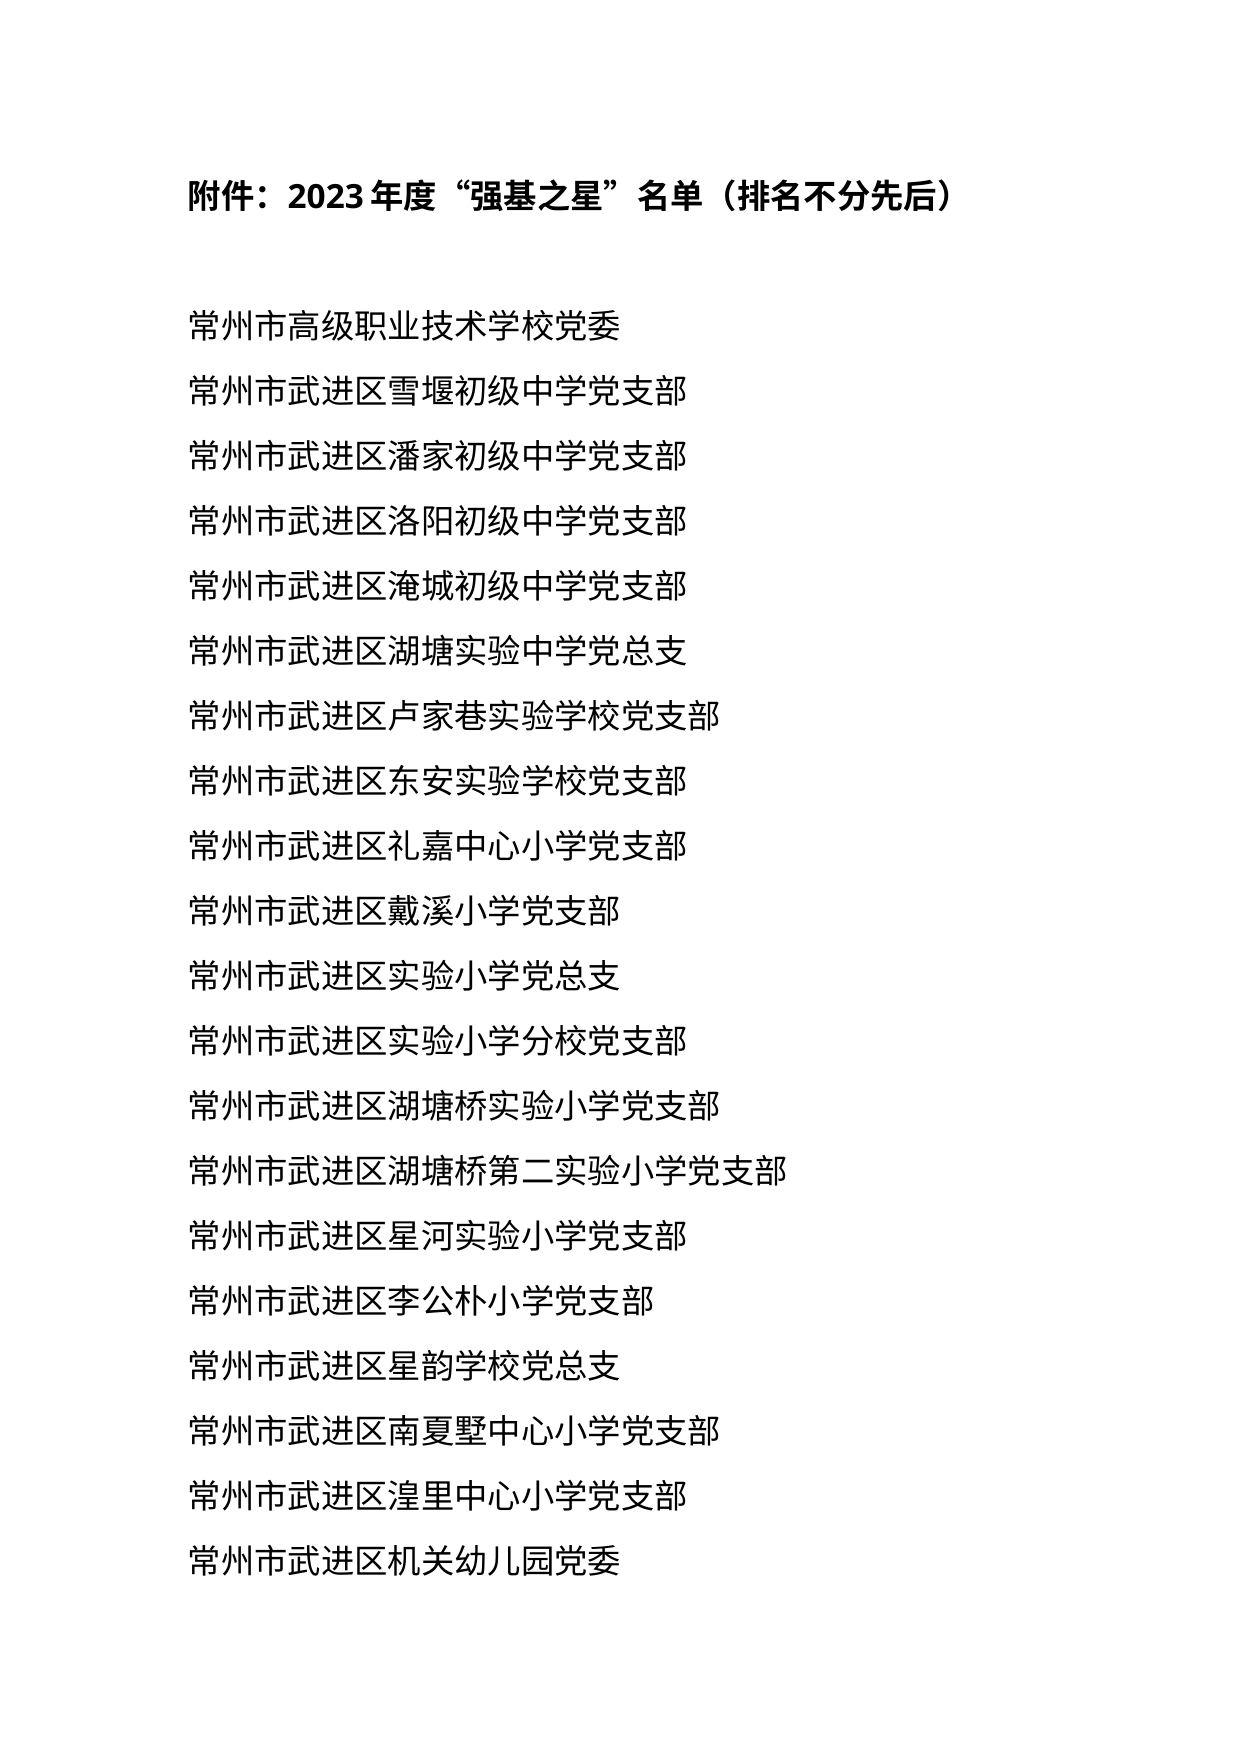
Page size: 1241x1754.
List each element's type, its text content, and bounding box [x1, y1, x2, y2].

text 常州市武进区雪堰初级中学党支部 [187, 357, 1053, 422]
text 常州市武进区洛阳初级中学党支部 [187, 487, 1053, 552]
text 常州市武进区南夏墅中心小学党支部 [187, 1397, 1053, 1462]
text 常州市武进区湖塘桥实验小学党支部 [187, 1072, 1053, 1137]
text 常州市武进区机关幼儿园党委 [187, 1527, 1053, 1592]
text 常州市武进区戴溪小学党支部 [187, 877, 1053, 942]
text 常州市武进区湖塘桥第二实验小学党支部 [187, 1137, 1053, 1202]
text 附件：2023年度“强基之星”名单（排名不分先后） [187, 162, 1053, 227]
text 常州市武进区东安实验学校党支部 [187, 747, 1053, 812]
text 常州市武进区实验小学分校党支部 [187, 1007, 1053, 1072]
text 常州市武进区卢家巷实验学校党支部 [187, 682, 1053, 747]
text 常州市武进区湖塘实验中学党总支 [187, 617, 1053, 682]
text 常州市武进区星韵学校党总支 [187, 1332, 1053, 1397]
text 常州市高级职业技术学校党委 [187, 292, 1053, 357]
text 常州市武进区星河实验小学党支部 [187, 1202, 1053, 1267]
text 常州市武进区淹城初级中学党支部 [187, 552, 1053, 617]
text 常州市武进区湟里中心小学党支部 [187, 1462, 1053, 1527]
text 常州市武进区实验小学党总支 [187, 942, 1053, 1007]
text 常州市武进区礼嘉中心小学党支部 [187, 812, 1053, 877]
text 常州市武进区潘家初级中学党支部 [187, 422, 1053, 487]
text 常州市武进区李公朴小学党支部 [187, 1267, 1053, 1332]
